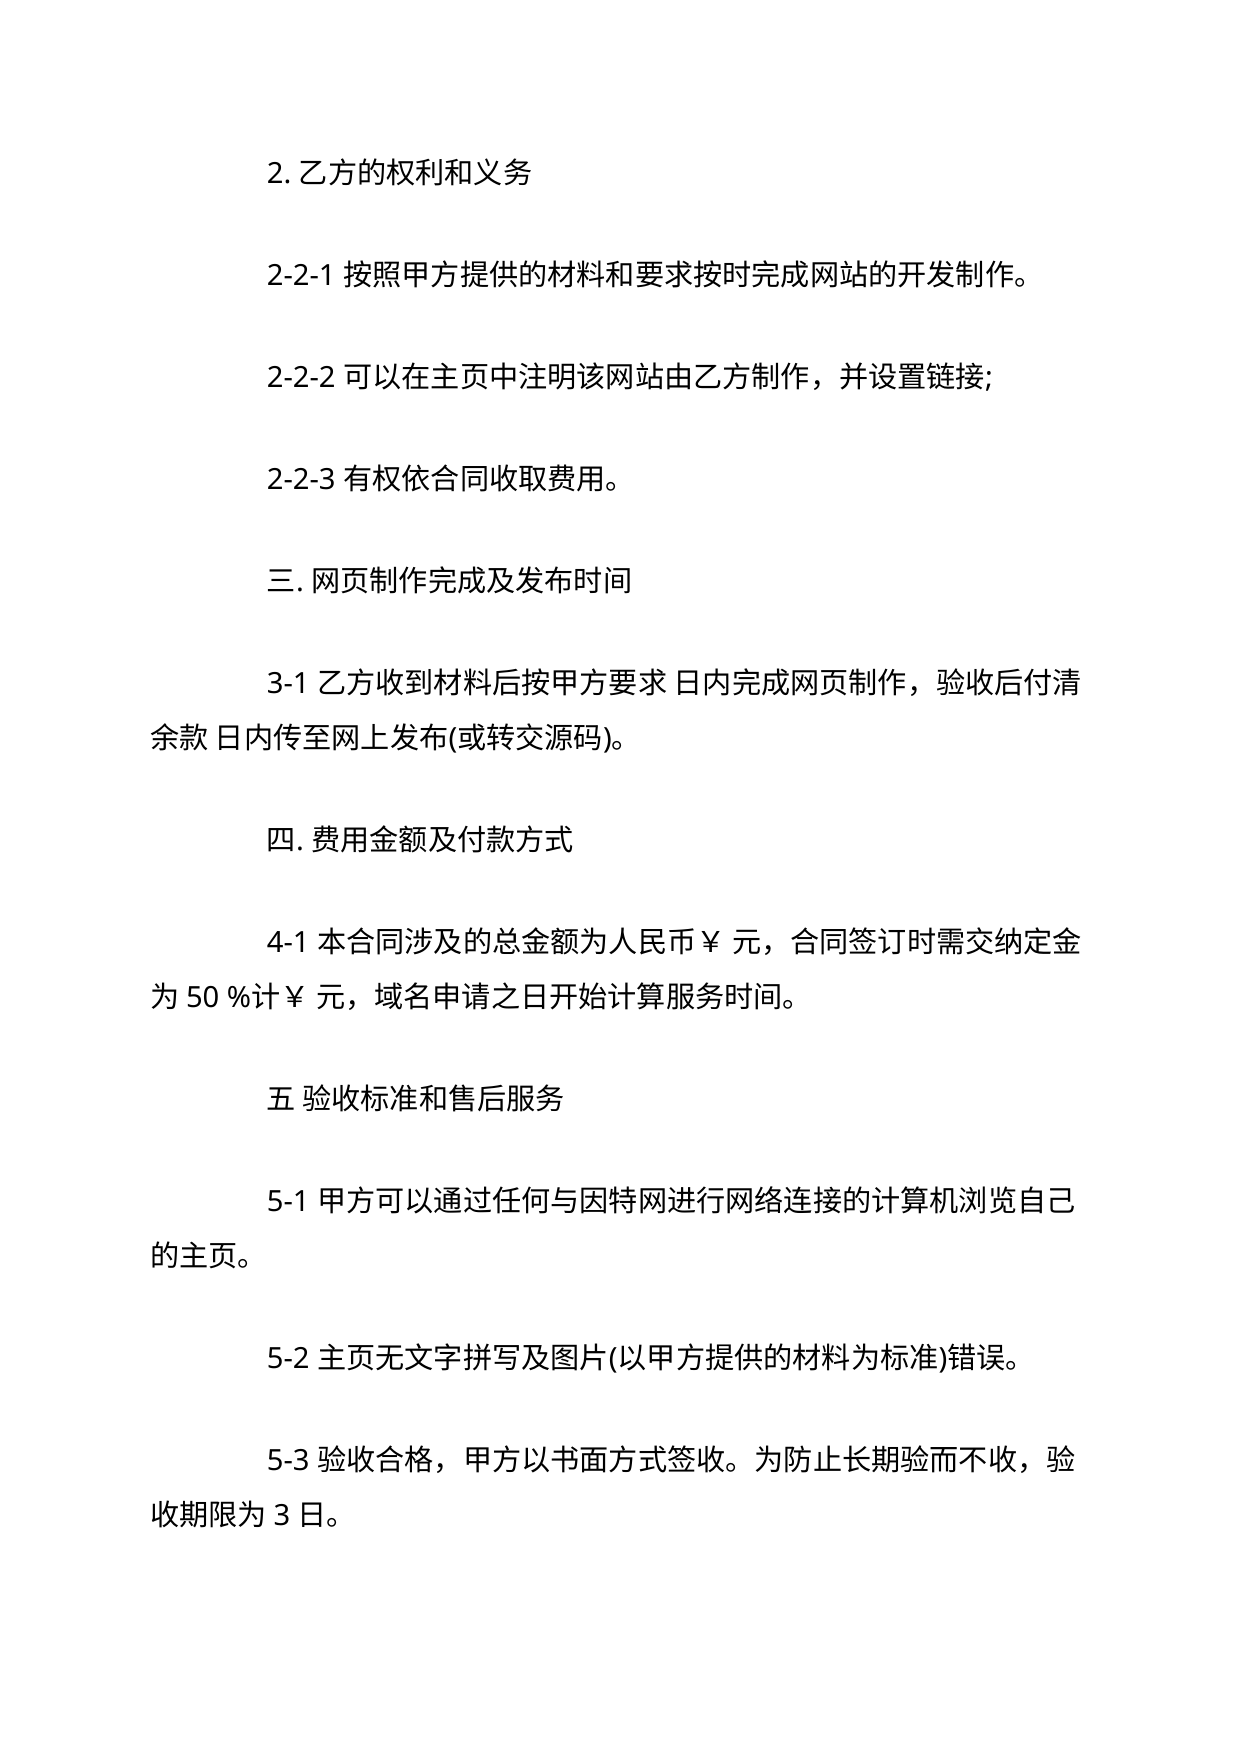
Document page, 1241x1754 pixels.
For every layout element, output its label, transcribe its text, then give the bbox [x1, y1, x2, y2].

text 5-1 甲方可以通过任何与因特网进行网络连接的计算机浏览自己的主页。 [150, 1178, 1090, 1275]
text 2-2-2 可以在主页中注明该网站由乙方制作，并设置链接; [150, 354, 1090, 396]
text 2-2-1 按照甲方提供的材料和要求按时完成网站的开发制作。 [150, 252, 1090, 294]
text 4-1 本合同涉及的总金额为人民币￥ 元，合同签订时需交纳定金为 50 %计￥ 元，域名申请之日开始计算服务时间。 [150, 919, 1090, 1016]
text 2. 乙方的权利和义务 [150, 150, 1090, 192]
text 五 验收标准和售后服务 [150, 1076, 1090, 1118]
text 2-2-3 有权依合同收取费用。 [150, 456, 1090, 498]
text 5-2 主页无文字拼写及图片(以甲方提供的材料为标准)错误。 [150, 1334, 1090, 1377]
text 三. 网页制作完成及发布时间 [150, 558, 1090, 600]
text 3-1 乙方收到材料后按甲方要求 日内完成网页制作，验收后付清余款 日内传至网上发布(或转交源码)。 [150, 660, 1090, 757]
text 5-3 验收合格，甲方以书面方式签收。为防止长期验而不收，验收期限为 3 日。 [150, 1436, 1090, 1534]
text 四. 费用金额及付款方式 [150, 817, 1090, 859]
